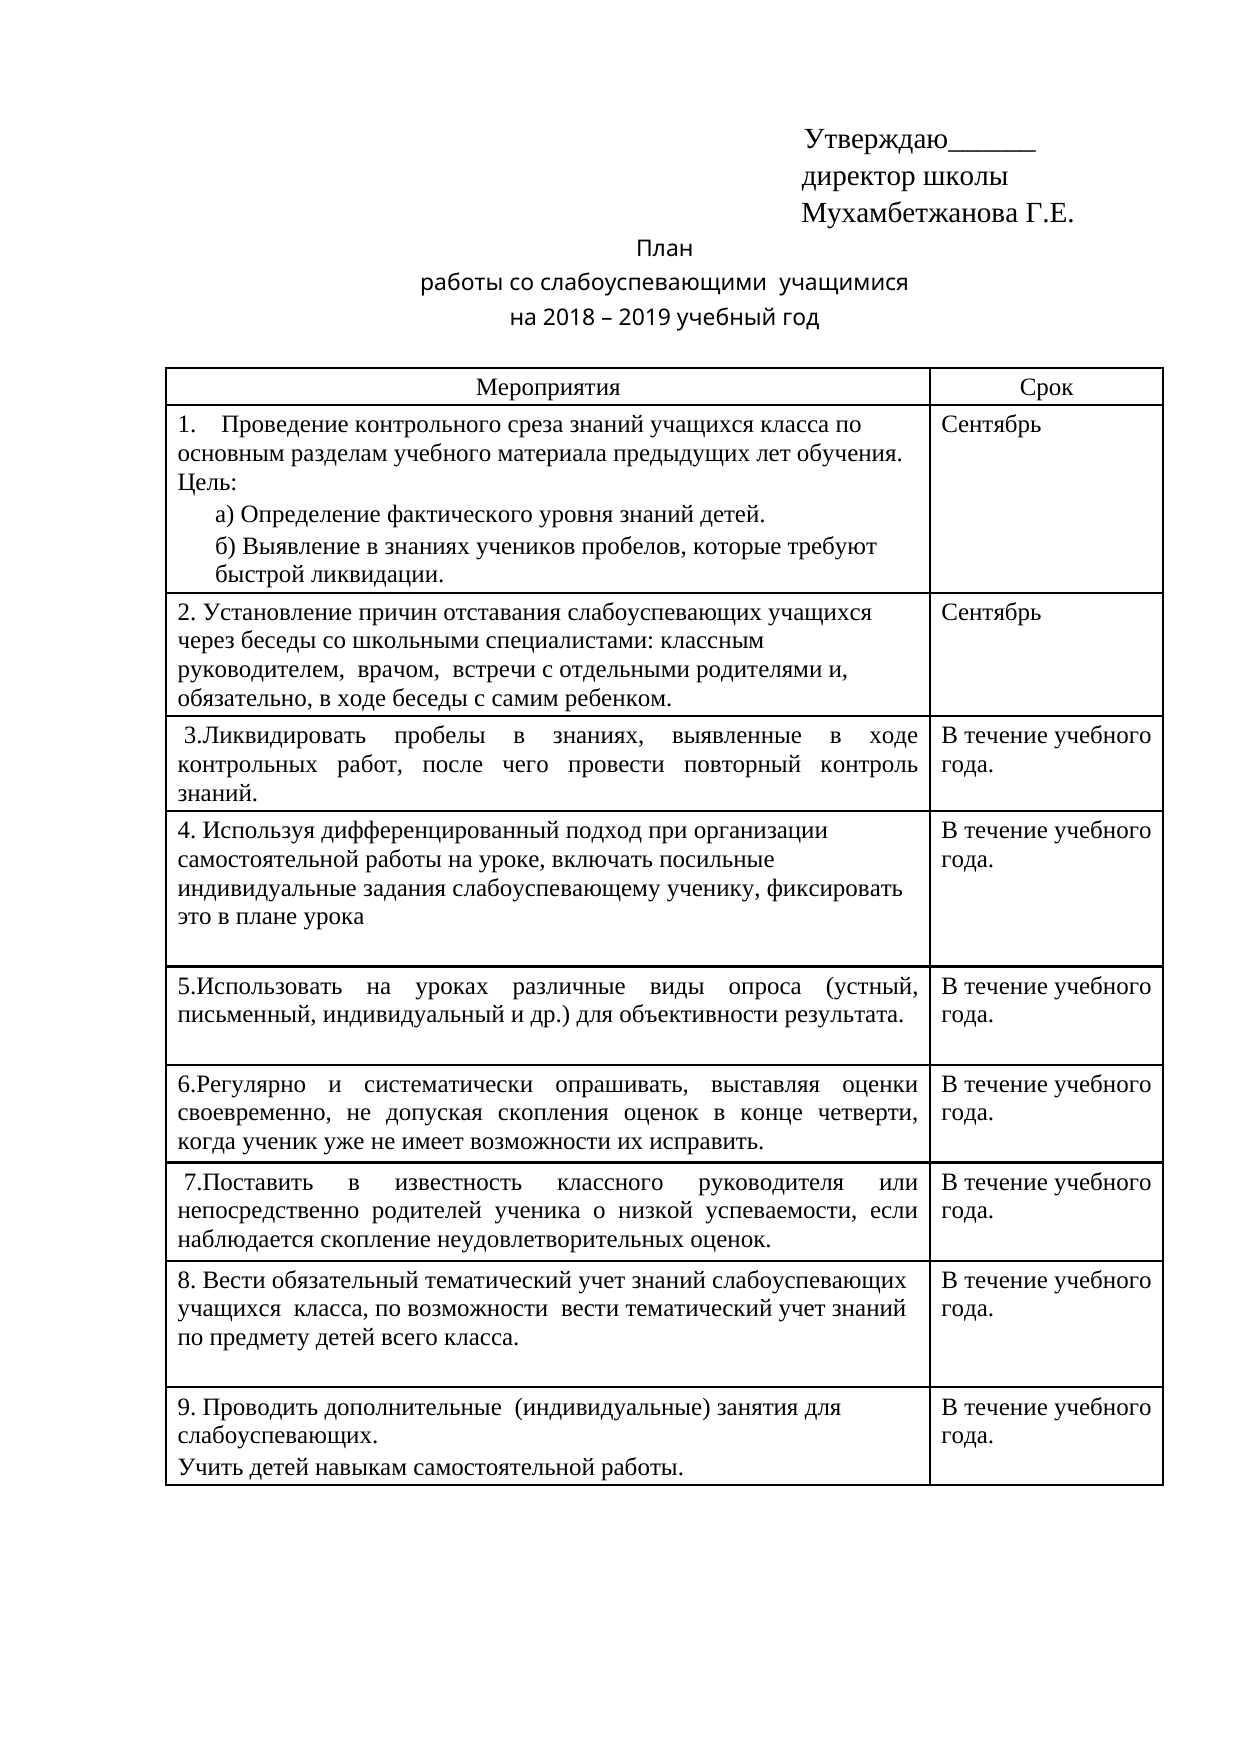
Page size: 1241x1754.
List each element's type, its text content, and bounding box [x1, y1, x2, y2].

table_cell 1. Проведение контрольного среза знаний учащихся класса по основным разделам учебного материала предыдущих лет обучения. Цель: а) Определение фактического уровня знаний детей. б) Выявление в знаниях учеников пробелов, которые требуют быстрой ликвидации. [167, 406, 929, 592]
table_header Мероприятия [167, 369, 929, 404]
table_cell В течение учебного года. [931, 1262, 1162, 1386]
text на 2018 – 2019 учебный год [177, 301, 1152, 332]
text Утверждаю______ [177, 121, 1152, 155]
table_cell 4. Используя дифференцированный подход при организации самостоятельной работы на уроке, включать посильные индивидуальные задания слабоуспевающему ученику, фиксировать это в плане урока [167, 812, 929, 965]
table_cell В течение учебного года. [931, 812, 1162, 965]
table_header Срок [931, 369, 1162, 404]
table_cell Сентябрь [931, 594, 1162, 715]
table_cell В течение учебного года. [931, 1164, 1162, 1259]
table_cell 6.Регулярно и систематически опрашивать, выставляя оценки своевременно, не допуская скопления оценок в конце четверти, когда ученик уже не имеет возможности их исправить. [167, 1066, 929, 1161]
table_cell В течение учебного года. [931, 1388, 1162, 1484]
table_cell В течение учебного года. [931, 1066, 1162, 1161]
table_cell В течение учебного года. [931, 968, 1162, 1063]
table_cell В течение учебного года. [931, 717, 1162, 810]
table_cell 3.Ликвидировать пробелы в знаниях, выявленные в ходе контрольных работ, после чего провести повторный контроль знаний. [167, 717, 929, 810]
table_cell Сентябрь [931, 406, 1162, 592]
text директор школы [177, 158, 1152, 192]
table_cell 7.Поставить в известность классного руководителя или непосредственно родителей ученика о низкой успеваемости, если наблюдается скопление неудовлетворительных оценок. [167, 1164, 929, 1259]
table_cell 9. Проводить дополнительные (индивидуальные) занятия для слабоуспевающих. Учить детей навыкам самостоятельной работы. [167, 1388, 929, 1484]
table_cell 8. Вести обязательный тематический учет знаний слабоуспевающих учащихся класса, по возможности вести тематический учет знаний по предмету детей всего класса. [167, 1262, 929, 1386]
text План [177, 232, 1152, 263]
table_cell 5.Использовать на уроках различные виды опроса (устный, письменный, индивидуальный и др.) для объективности результата. [167, 968, 929, 1063]
table_cell 2. Установление причин отставания слабоуспевающих учащихся через беседы со школьными специалистами: классным руководителем, врачом, встречи с отдельными родителями и, обязательно, в ходе беседы с самим ребенком. [167, 594, 929, 715]
text работы со слабоуспевающими учащимися [177, 266, 1152, 297]
text Мухамбетжанова Г.Е. [177, 195, 1152, 228]
